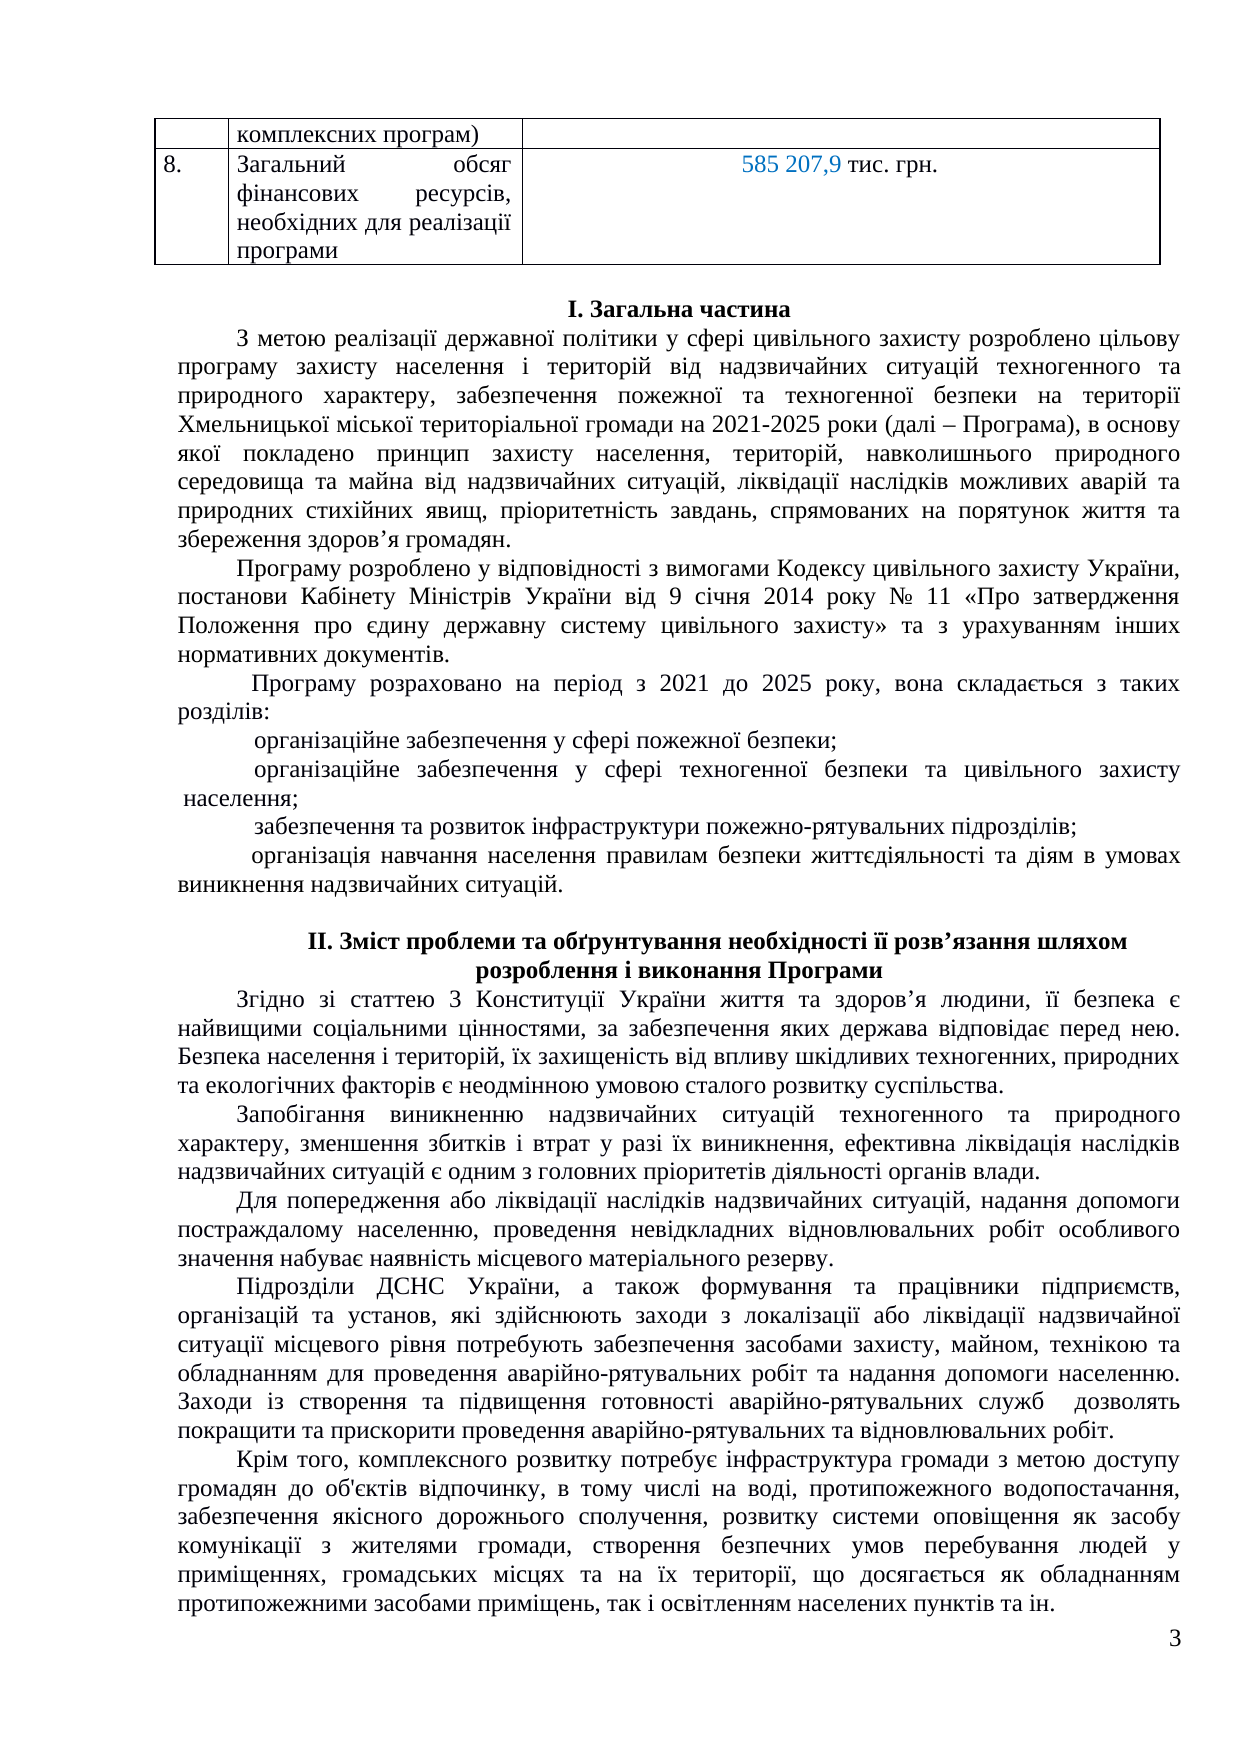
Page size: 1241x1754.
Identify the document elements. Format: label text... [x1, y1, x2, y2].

list Запобігання виникненню надзвичайних ситуацій техногенного та природного характеру, зменшення збитків і втрат у разі їх виникнення, ефективна ліквідація наслідків надзвичайних ситуацій є одним з головних пріоритетів діяльності органів влади. [177, 1099, 1181, 1185]
table_cell 8. [156, 149, 228, 264]
table_cell 7. [156, 119, 228, 148]
text Програму розроблено у відповідності з вимогами Кодексу цивільного захисту України, постанови Кабінету Міністрів України від 9 січня 2014 року № 11 «Про затвердження Положення про єдину державну систему цивільного захисту» та з урахуванням інших нормативних документів. [177, 553, 1181, 668]
list Для попередження або ліквідації наслідків надзвичайних ситуацій, надання допомоги постраждалому населенню, проведення невідкладних відновлювальних робіт особливого значення набуває наявність місцевого матеріального резерву. [177, 1185, 1181, 1271]
table_cell Загальний обсяг фінансових ресурсів, необхідних для реалізації програми [338, 149, 522, 264]
text забезпечення та розвиток інфраструктури пожежно-рятувальних підрозділів; [183, 811, 1181, 840]
list Згідно зі статтею 3 Конституції України життя та здоров’я людини, її безпека є найвищими соціальними цінностями, за забезпечення яких держава відповідає перед нею. Безпека населення і територій, їх захищеність від впливу шкідливих техногенних, природних та екологічних факторів є неодмінною умовою сталого розвитку суспільства. [177, 984, 1181, 1099]
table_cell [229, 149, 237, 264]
list Підрозділи ДСНС України, а також формування та працівники підприємств, організацій та установ, які здійснюють заходи з локалізації або ліквідації надзвичайної ситуації місцевого рівня потребують забезпечення засобами захисту, майном, технікою та обладнанням для проведення аварійно-рятувальних робіт та надання допомоги населенню. Заходи із створення та підвищення готовності аварійно-рятувальних служб дозволять покращити та прискорити проведення аварійно-рятувальних та відновлювальних робіт. [177, 1271, 1181, 1444]
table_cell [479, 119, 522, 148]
text організаційне забезпечення у сфері пожежної безпеки; [183, 725, 1181, 754]
list Крім того, комплексного розвитку потребує інфраструктура громади з метою доступу громадян до об'єктів відпочинку, в тому числі на воді, протипожежного водопостачання, забезпечення якісного дорожнього сполучення, розвитку системи оповіщення як засобу комунікації з жителями громади, створення безпечних умов перебування людей у приміщеннях, громадських місцях та на їх території, що досягається як обладнанням протипожежними засобами приміщень, так і освітленням населених пунктів та ін. [177, 1444, 1181, 1616]
text організація навчання населення правилам безпеки життєдіяльності та діям в умовах виникнення надзвичайних ситуацій. [177, 840, 1181, 898]
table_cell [523, 119, 1159, 148]
text З метою реалізації державної політики у сфері цивільного захисту розроблено цільову програму захисту населення і територій від надзвичайних ситуацій техногенного та природного характеру, забезпечення пожежної та техногенної безпеки на території Хмельницької міської територіальної громади на 2021-2025 роки (далі – Програма), в основу якої покладено принцип захисту населення, територій, навколишнього природного середовища та майна від надзвичайних ситуацій, ліквідації наслідків можливих аварій та природних стихійних явищ, пріоритетність завдань, спрямованих на порятунок життя та збереження здоров’я громадян. [177, 323, 1181, 553]
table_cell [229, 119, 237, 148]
text організаційне забезпечення у сфері техногенної безпеки та цивільного захисту населення; [183, 754, 1181, 811]
text Програму розраховано на період з 2021 до 2025 року, вона складається з таких розділів: [177, 668, 1181, 725]
list II. Зміст проблеми та обґрунтування необхідності її розв’язання шляхом розроблення і виконання Програми [177, 926, 1181, 984]
table_cell 585 207,9 тис. грн. [523, 149, 1159, 264]
text І. Загальна частина [177, 294, 1181, 323]
